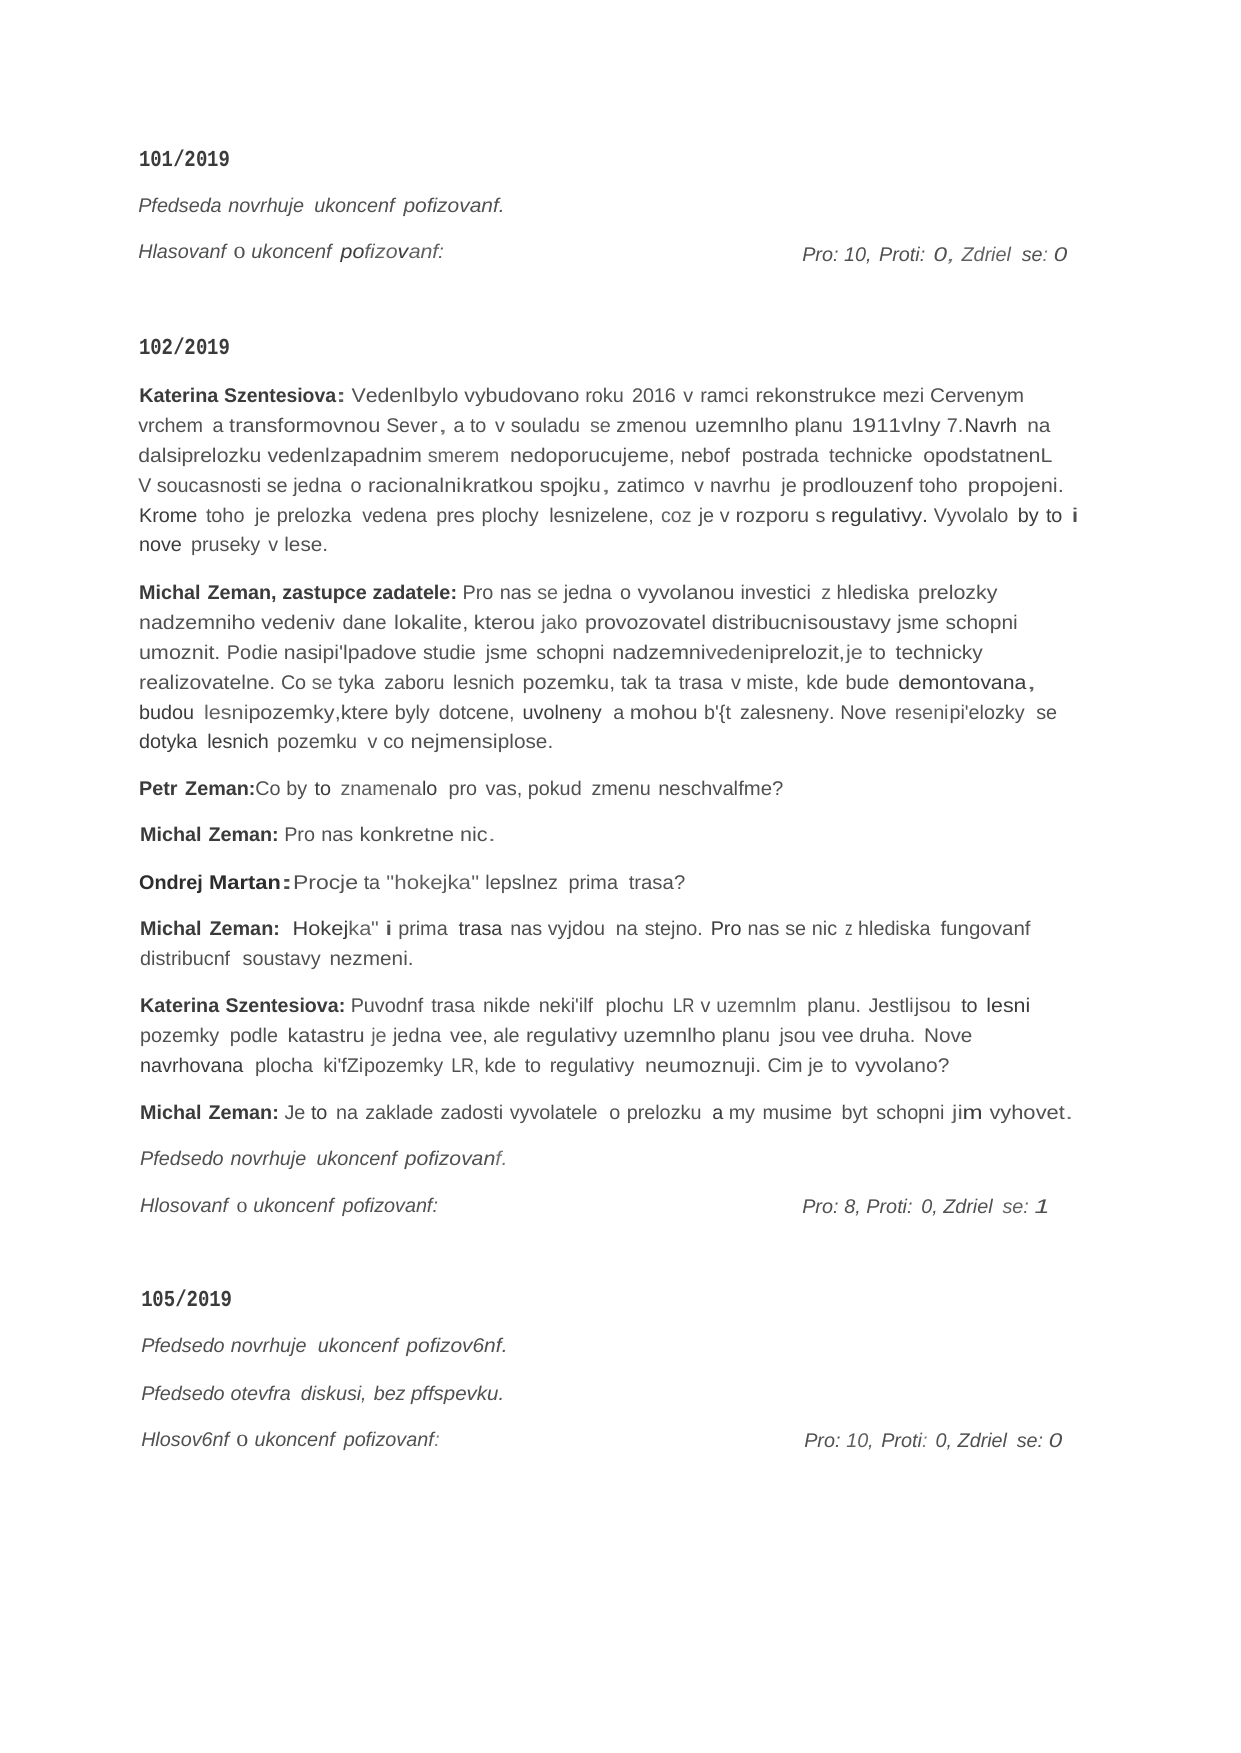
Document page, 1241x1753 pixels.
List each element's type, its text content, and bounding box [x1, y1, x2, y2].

text Pfedsedo novrhuje ukoncenf pofizovanf. [140, 1147, 1088, 1169]
text Michal Zeman, zastupce zadatele: Pro nas se jedna o vyvolanou investici z hlediska prelozky nadzemniho vedeniv dane lokalite, kterou jako provozovatel distribucnisoustavy jsme schopni umoznit. Podie nasipi'lpadove studie jsme schopni nadzemnivedeniprelozit,je to technicky realizovatelne. Co se tyka zaboru lesnich pozemku, tak ta trasa v miste, kde bude demontovana, budou lesnipozemky,ktere byly dotcene, uvolneny a mohou b'{t zalesneny. Nove resenipi'elozky se dotyka lesnich pozemku v co nejmensiplose. [139, 581, 1062, 753]
text Michal Zeman: Hokejka" i prima trasa nas vyjdou na stejno. Pro nas se nic z hlediska fungovanf distribucnf soustavy nezmeni. [140, 917, 1033, 969]
text Michal Zeman: Pro nas konkretne nic. [140, 823, 1088, 846]
text Pfedsedo novrhuje ukoncenf pofizov6nf. Pfedsedo otevfra diskusi, bez pffspevku. [141, 1334, 516, 1405]
text Katerina Szentesiova: Vedenlbylo vybudovano roku 2016 v ramci rekonstrukce mezi Cervenym vrchem a transformovnou Sever, a to v souladu se zmenou uzemnlho planu 1911vlny 7.Navrh na dalsiprelozku vedenlzapadnim smerem nedoporucujeme, nebof postrada technicke opodstatnenL V soucasnosti se jedna o racionalnikratkou spojku, zatimco v navrhu je prodlouzenf toho propojeni. [138, 384, 1066, 497]
text nove pruseky v lese. [139, 533, 1088, 556]
text Katerina Szentesiova: Puvodnf trasa nikde neki'ilf plochu LR v uzemnlm planu. Jestlijsou to lesni pozemky podle katastru je jedna vee, ale regulativy uzemnlho planu jsou vee druha. Nove navrhovana plocha ki'fZipozemky LR, kde to regulativy neumoznuji. Cim je to vyvolano? [140, 994, 1037, 1077]
text Hlosovanf o ukoncenf pofizovanf: Pro: 8, Proti: 0, Zdriel se: 1 [140, 1192, 1088, 1218]
text 101/2019 [139, 147, 1088, 173]
text 105/2019 [141, 1288, 1088, 1314]
text Hlosov6nf o ukoncenf pofizovanf: Pro: 10, Proti: 0, Zdriel se: 0 [141, 1430, 1088, 1452]
text Krome toho je prelozka vedena pres plochy lesnizelene, coz je v rozporu s regulativy. Vyvolalo by to i [139, 504, 1088, 527]
text Pfedseda novrhuje ukoncenf pofizovanf. [138, 194, 1088, 217]
text Petr Zeman:Co by to znamenalo pro vas, pokud zmenu neschvalfme? [139, 777, 1088, 800]
text Hlasovanf o ukoncenf pofizovanf: Pro: 10, Proti: 0, Zdriel se: 0 [138, 236, 1088, 266]
text 102/2019 [139, 335, 1088, 361]
text Ondrej Martan:Procje ta "hokejka" lepslnez prima trasa? [139, 871, 1088, 894]
text Michal Zeman: Je to na zaklade zadosti vyvolatele o prelozku a my musime byt schopni jim vyhovet. [140, 1101, 1088, 1123]
